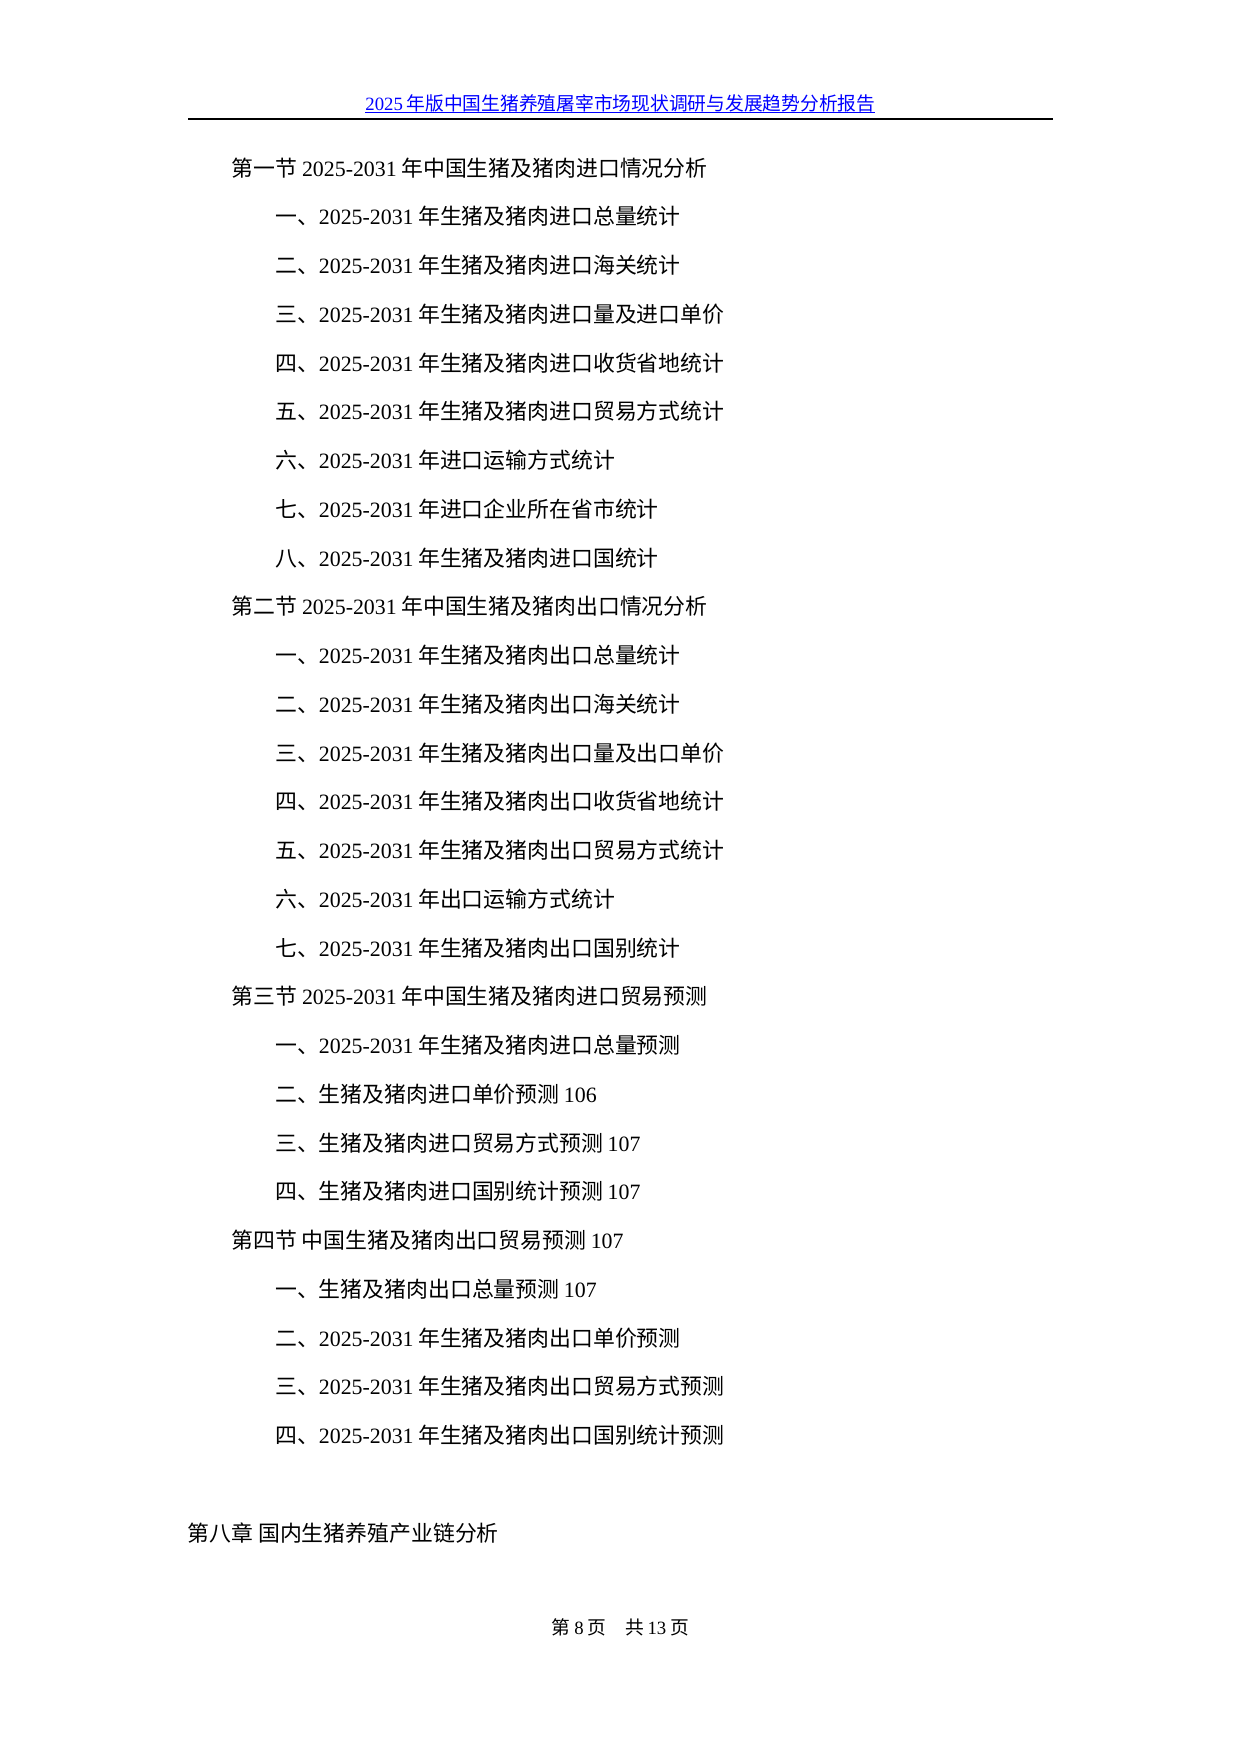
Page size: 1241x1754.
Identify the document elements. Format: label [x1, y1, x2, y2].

text [187, 150, 1053, 1548]
